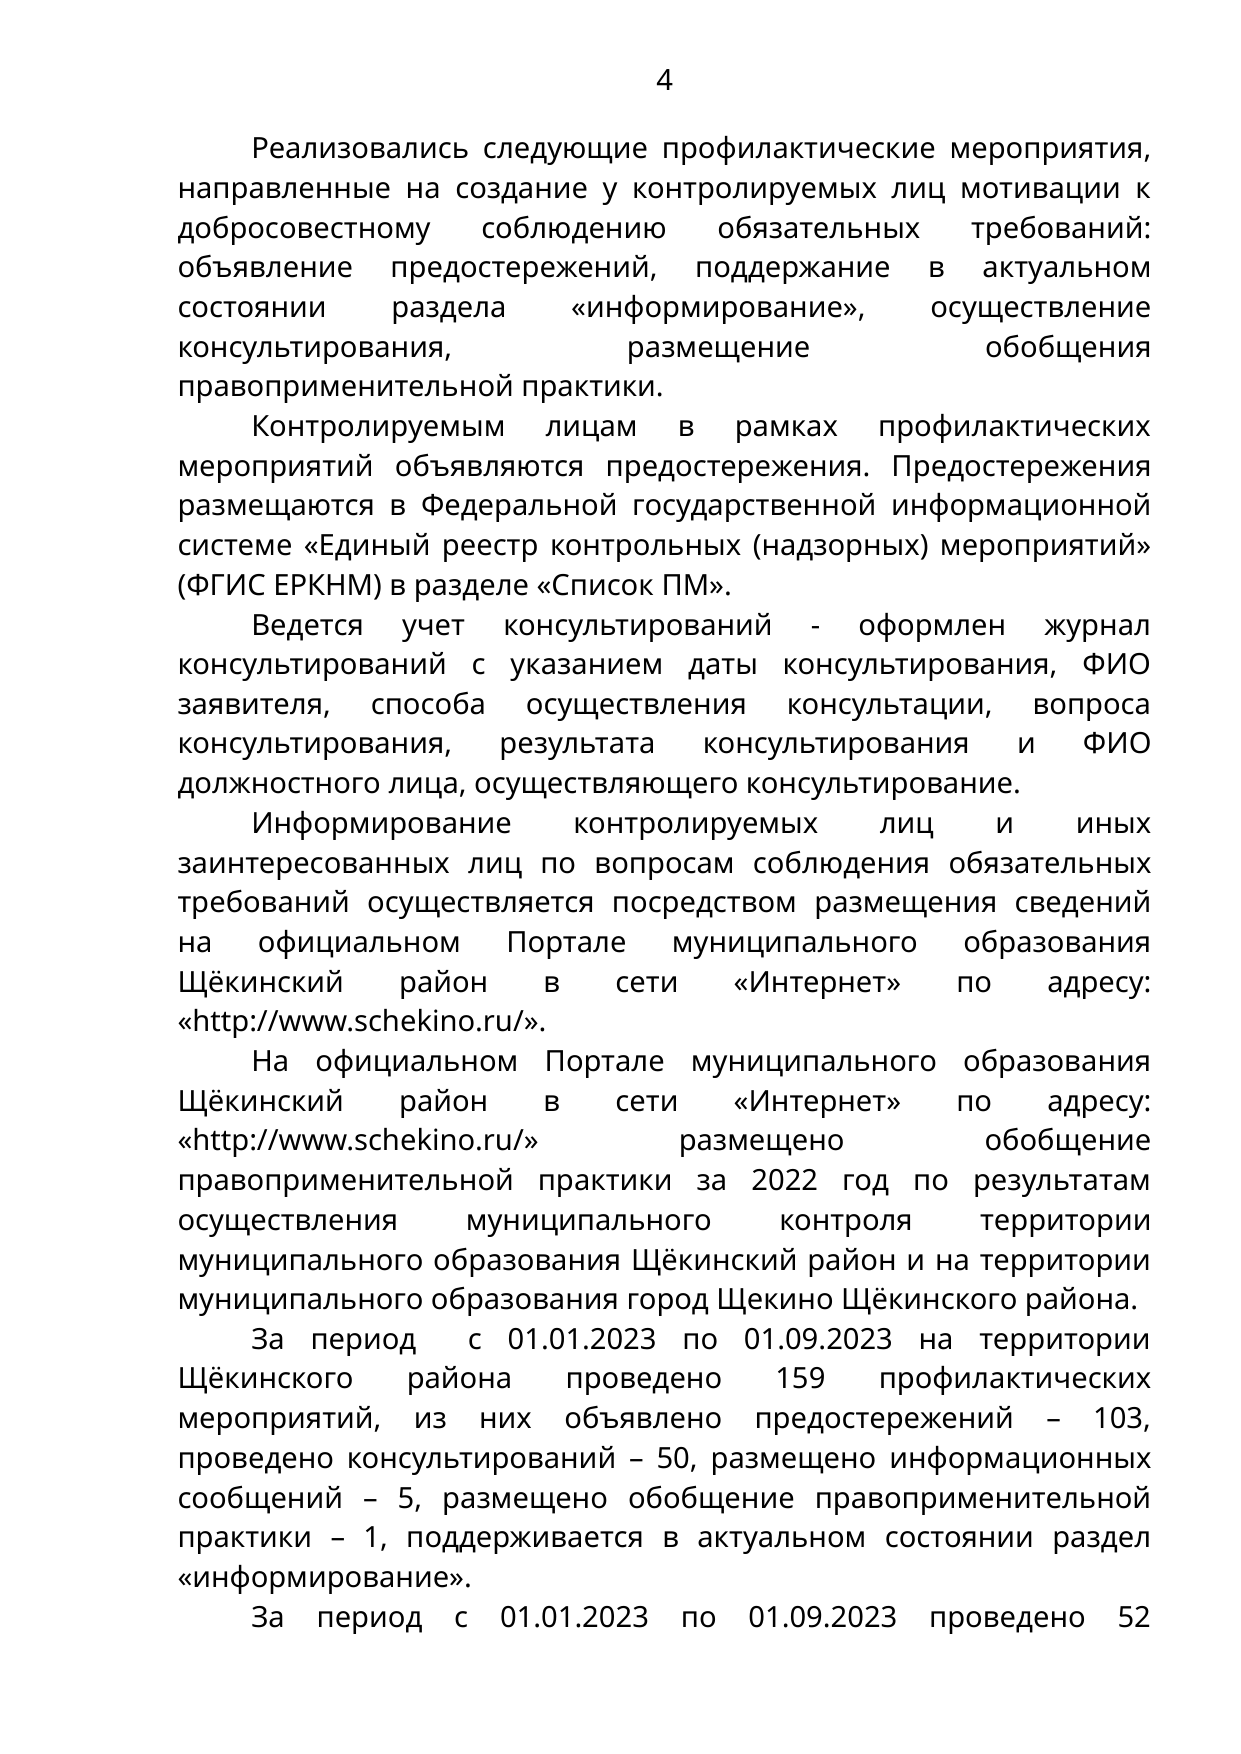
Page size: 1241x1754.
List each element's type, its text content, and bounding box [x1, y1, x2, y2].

text На официальном Портале муниципального образования Щёкинский район в сети «Интернет» по адресу: «http://www.schekino.ru/» размещено обобщение правоприменительной практики за 2022 год по результатам осуществления муниципального контроля территории муниципального образования Щёкинский район и на территории муниципального образования город Щекино Щёкинского района. [177, 1040, 1152, 1318]
text Информирование контролируемых лиц и иных заинтересованных лиц по вопросам соблюдения обязательных требований осуществляется посредством размещения сведений на официальном Портале муниципального образования Щёкинский район в сети «Интернет» по адресу: «http://www.schekino.ru/». [177, 802, 1152, 1040]
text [177, 1596, 1152, 1636]
text Контролируемым лицам в рамках профилактических мероприятий объявляются предостережения. Предостережения размещаются в Федеральной государственной информационной системе «Единый реестр контрольных (надзорных) мероприятий» (ФГИС ЕРКНМ) в разделе «Список ПМ». [177, 405, 1152, 604]
text Реализовались следующие профилактические мероприятия, направленные на создание у контролируемых лиц мотивации к добросовестному соблюдению обязательных требований: объявление предостережений, поддержание в актуальном состоянии раздела «информирование», осуществление консультирования, размещение обобщения правоприменительной практики. [177, 127, 1152, 405]
text Ведется учет консультирований - оформлен журнал консультирований с указанием даты консультирования, ФИО заявителя, способа осуществления консультации, вопроса консультирования, результата консультирования и ФИО должностного лица, осуществляющего консультирование. [177, 604, 1152, 802]
text За период с 01.01.2023 по 01.09.2023 на территории Щёкинского района проведено 159 профилактических мероприятий, из них объявлено предостережений – 103, проведено консультирований – 50, размещено информационных сообщений – 5, размещено обобщение правоприменительной практики – 1, поддерживается в актуальном состоянии раздел «информирование». [177, 1318, 1152, 1596]
